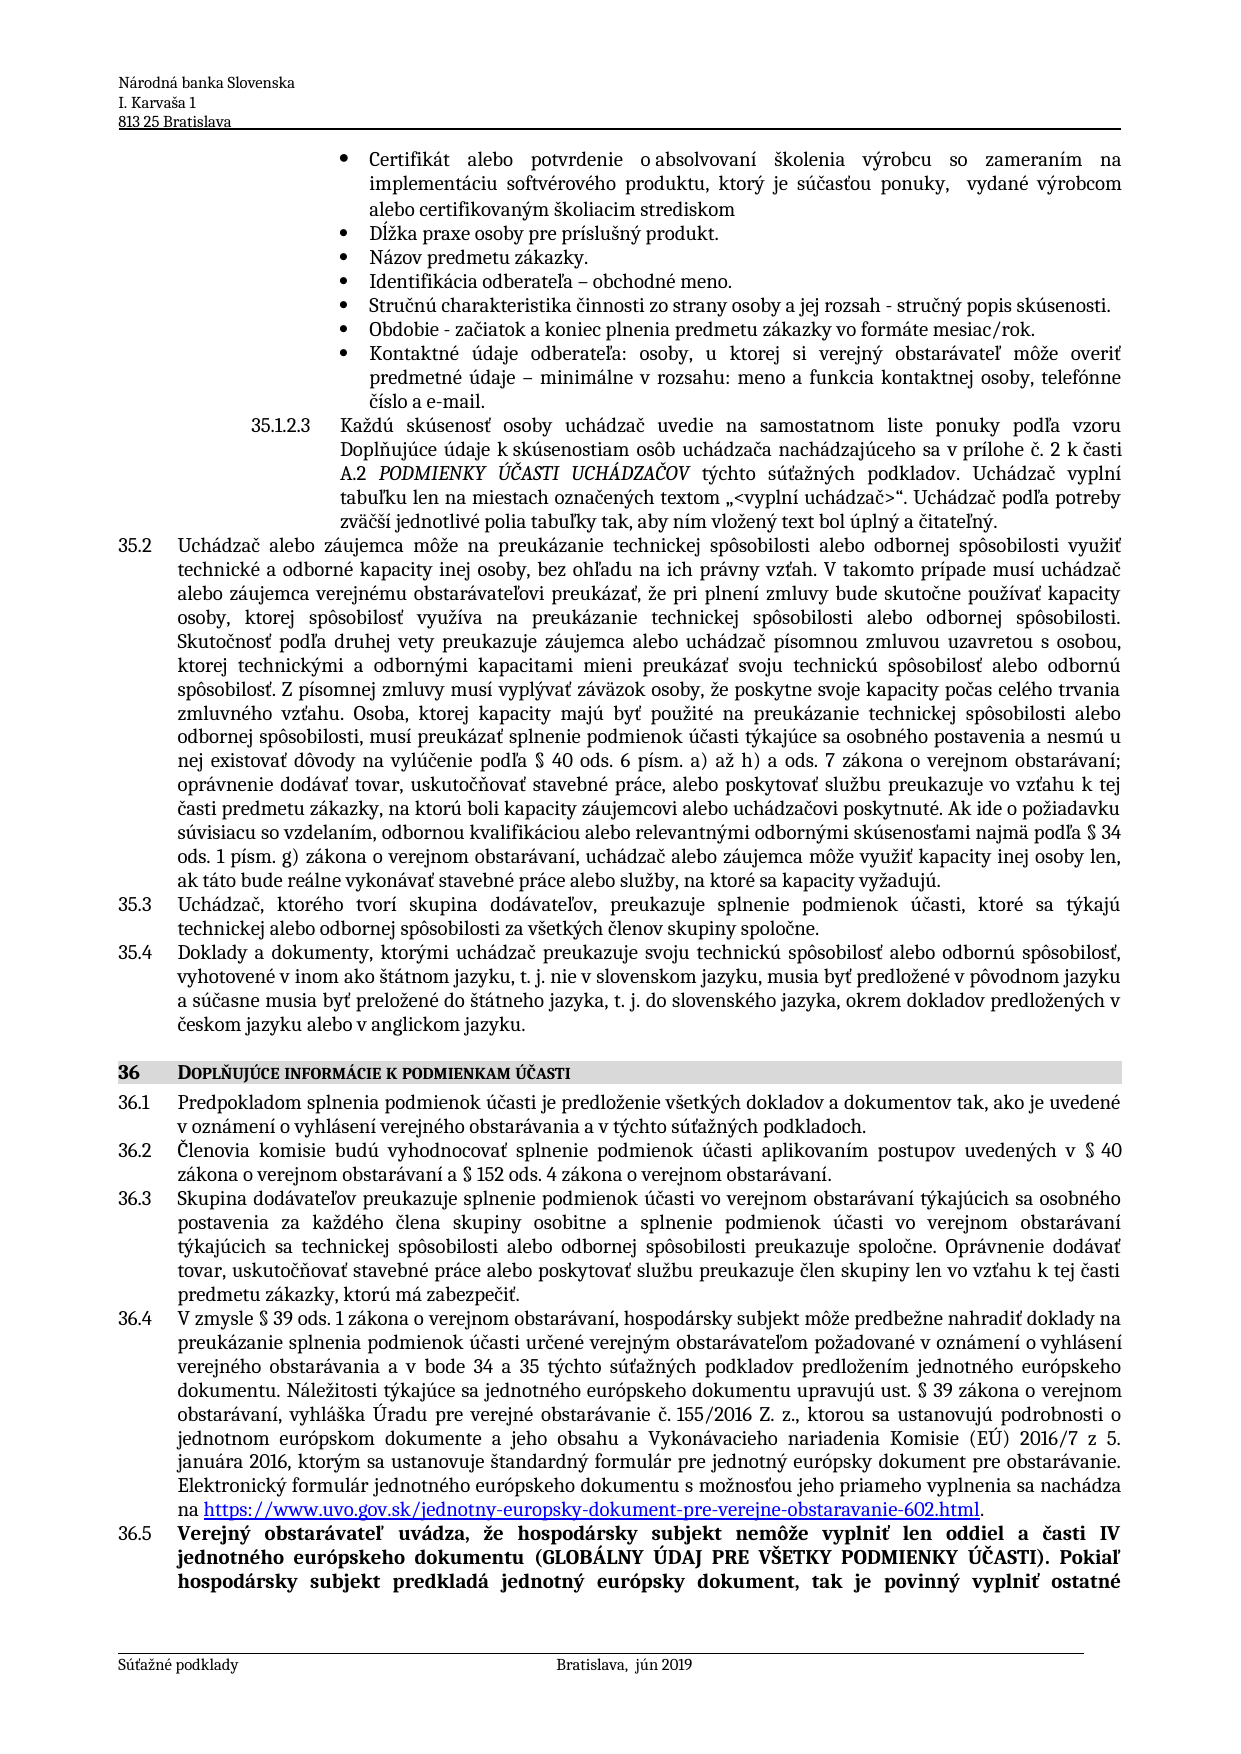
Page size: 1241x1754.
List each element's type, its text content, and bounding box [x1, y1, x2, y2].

list Uchádzač, ktorého tvorí skupina dodávateľov, preukazuje splnenie podmienok účasti, ktoré sa týkajú technickej alebo odbornej spôsobilosti za všetkých členov skupiny spoločne. [118, 893, 1122, 941]
list Členovia komisie budú vyhodnocovať splnenie podmienok účasti aplikovaním postupov uvedených v § 40 zákona o verejnom obstarávaní a § 152 ods. 4 zákona o verejnom obstarávaní. [118, 1139, 1122, 1187]
list V zmysle § 39 ods. 1 zákona o verejnom obstarávaní, hospodársky subjekt môže predbežne nahradiť doklady na preukázanie splnenia podmienok účasti určené verejným obstarávateľom požadované v oznámení o vyhlásení verejného obstarávania a v bode 34 a 35 týchto súťažných podkladov predložením jednotného európskeho dokumentu. Náležitosti týkajúce sa jednotného európskeho dokumentu upravujú ust. § 39 zákona o verejnom obstarávaní, vyhláška Úradu pre verejné obstarávanie č. 155/2016 Z. z., ktorou sa ustanovujú podrobnosti o jednotnom európskom dokumente a jeho obsahu a Vykonávacieho nariadenia Komisie (EÚ) 2016/7 z 5. januára 2016, ktorým sa ustanovuje štandardný formulár pre jednotný európsky dokument pre obstarávanie. Elektronický formulár jednotného európskeho dokumentu s možnosťou jeho priameho vyplnenia sa nachádza na https://www.uvo.gov.sk/jednotny-europsky-dokument-pre-verejne-obstaravanie-602.html. [118, 1306, 1122, 1522]
list Stručnú charakteristika činnosti zo strany osoby a jej rozsah - stručný popis skúsenosti. [340, 294, 1122, 318]
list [118, 1522, 1122, 1594]
list Obdobie - začiatok a koniec plnenia predmetu zákazky vo formáte mesiac/rok. [340, 318, 1122, 342]
list Predpokladom splnenia podmienok účasti je predloženie všetkých dokladov a dokumentov tak, ako je uvedené v oznámení o vyhlásení verejného obstarávania a v týchto súťažných podkladoch. [118, 1091, 1122, 1139]
list Doplňujúce informácie k podmienkam účasti [118, 1061, 1122, 1084]
list Kontaktné údaje odberateľa: osoby, u ktorej si verejný obstarávateľ môže overiť predmetné údaje – minimálne v rozsahu: meno a funkcia kontaktnej osoby, telefónne číslo a e-mail. [340, 342, 1122, 414]
list Identifikácia odberateľa – obchodné meno. [340, 270, 1122, 294]
list Každú skúsenosť osoby uchádzač uvedie na samostatnom liste ponuky podľa vzoru Doplňujúce údaje k skúsenostiam osôb uchádzača nachádzajúceho sa v prílohe č. 2 k časti A.2 PODMIENKY ÚČASTI UCHÁDZAČOV týchto súťažných podkladov. Uchádzač vyplní tabuľku len na miestach označených textom „<vyplní uchádzač>“. Uchádzač podľa potreby zväčší jednotlivé polia tabuľky tak, aby ním vložený text bol úplný a čitateľný. [251, 414, 1122, 533]
list Dĺžka praxe osoby pre príslušný produkt. [340, 222, 1122, 246]
list Doklady a dokumenty, ktorými uchádzač preukazuje svoju technickú spôsobilosť alebo odbornú spôsobilosť, vyhotovené v inom ako štátnom jazyku, t. j. nie v slovenskom jazyku, musia byť predložené v pôvodnom jazyku a súčasne musia byť preložené do štátneho jazyka, t. j. do slovenského jazyka, okrem dokladov predložených v českom jazyku alebo v anglickom jazyku. [118, 941, 1122, 1037]
list Uchádzač alebo záujemca môže na preukázanie technickej spôsobilosti alebo odbornej spôsobilosti využiť technické a odborné kapacity inej osoby, bez ohľadu na ich právny vzťah. V takomto prípade musí uchádzač alebo záujemca verejnému obstarávateľovi preukázať, že pri plnení zmluvy bude skutočne používať kapacity osoby, ktorej spôsobilosť využíva na preukázanie technickej spôsobilosti alebo odbornej spôsobilosti. Skutočnosť podľa druhej vety preukazuje záujemca alebo uchádzač písomnou zmluvou uzavretou s osobou, ktorej technickými a odbornými kapacitami mieni preukázať svoju technickú spôsobilosť alebo odbornú spôsobilosť. Z písomnej zmluvy musí vyplývať záväzok osoby, že poskytne svoje kapacity počas celého trvania zmluvného vzťahu. Osoba, ktorej kapacity majú byť použité na preukázanie technickej spôsobilosti alebo odbornej spôsobilosti, musí preukázať splnenie podmienok účasti týkajúce sa osobného postavenia a nesmú u nej existovať dôvody na vylúčenie podľa § 40 ods. 6 písm. a) až h) a ods. 7 zákona o verejnom obstarávaní; oprávnenie dodávať tovar, uskutočňovať stavebné práce, alebo poskytovať službu preukazuje vo vzťahu k tej časti predmetu zákazky, na ktorú boli kapacity záujemcovi alebo uchádzačovi poskytnuté. Ak ide o požiadavku súvisiacu so vzdelaním, odbornou kvalifikáciou alebo relevantnými odbornými skúsenosťami najmä podľa § 34 ods. 1 písm. g) zákona o verejnom obstarávaní, uchádzač alebo záujemca môže využiť kapacity inej osoby len, ak táto bude reálne vykonávať stavebné práce alebo služby, na ktoré sa kapacity vyžadujú. [118, 533, 1122, 893]
list Názov predmetu zákazky. [340, 246, 1122, 270]
list Certifikát alebo potvrdenie o absolvovaní školenia výrobcu so zameraním na implementáciu softvérového produktu, ktorý je súčasťou ponuky, vydané výrobcom alebo certifikovaným školiacim strediskom [340, 148, 1122, 222]
list Skupina dodávateľov preukazuje splnenie podmienok účasti vo verejnom obstarávaní týkajúcich sa osobného postavenia za každého člena skupiny osobitne a splnenie podmienok účasti vo verejnom obstarávaní týkajúcich sa technickej spôsobilosti alebo odbornej spôsobilosti preukazuje spoločne. Oprávnenie dodávať tovar, uskutočňovať stavebné práce alebo poskytovať službu preukazuje člen skupiny len vo vzťahu k tej časti predmetu zákazky, ktorú má zabezpečiť. [118, 1187, 1122, 1306]
